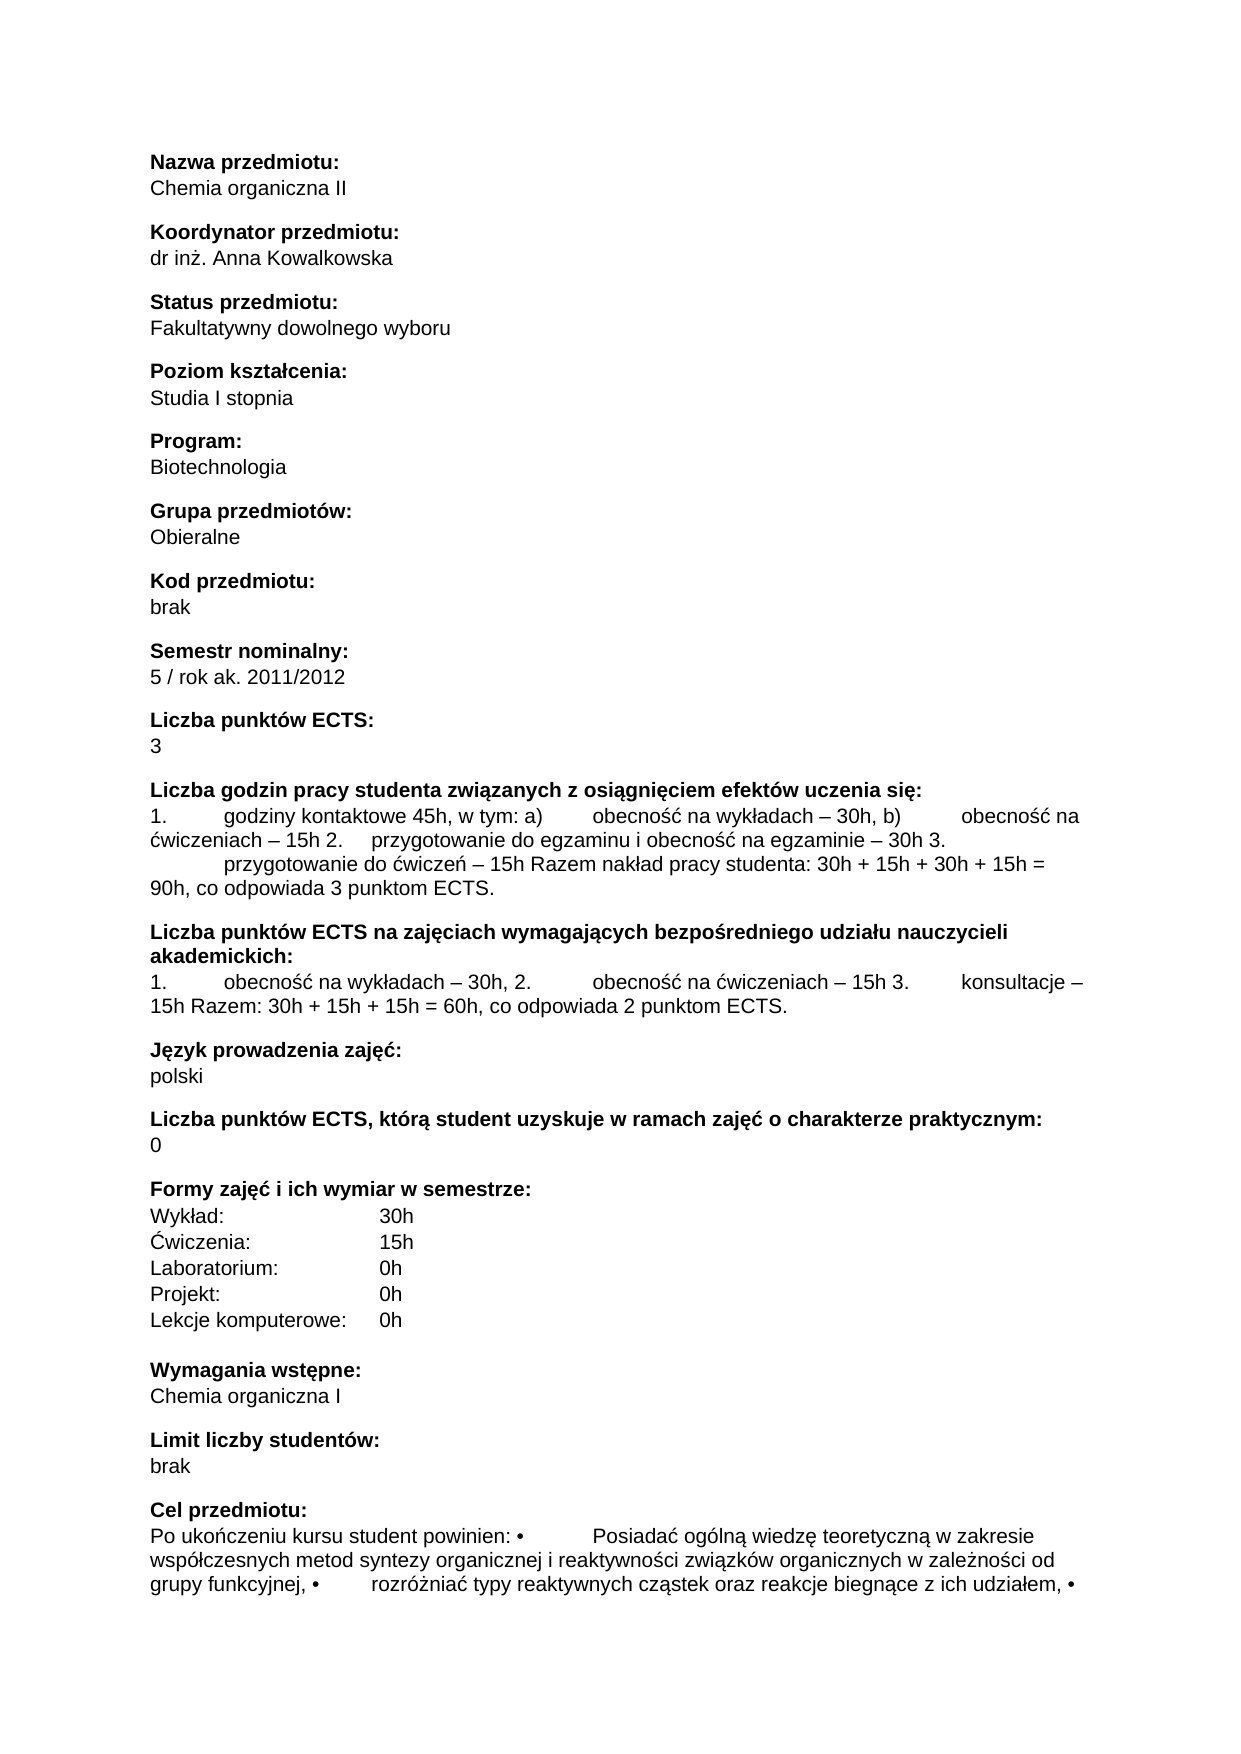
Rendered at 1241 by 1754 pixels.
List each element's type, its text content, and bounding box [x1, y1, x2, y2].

text Chemia organiczna I [150, 1384, 1090, 1408]
table_cell Projekt: [140, 1282, 367, 1306]
text 1. obecność na wykładach – 30h, 2. obecność na ćwiczeniach – 15h 3. konsultacje – 15h Razem: 30h + 15h + 15h = 60h, co odpowiada 2 punktom ECTS. [150, 970, 1090, 1018]
text 5 / rok ak. 2011/2012 [150, 664, 1090, 688]
text Wymagania wstępne: [150, 1358, 1090, 1382]
text Status przedmiotu: [150, 289, 1090, 313]
text Koordynator przedmiotu: [150, 220, 1090, 244]
text Program: [150, 429, 1090, 453]
text Limit liczby studentów: [150, 1428, 1090, 1452]
text polski [150, 1063, 1090, 1087]
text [150, 1523, 1090, 1595]
text Nazwa przedmiotu: [150, 150, 1090, 174]
text Liczba punktów ECTS na zajęciach wymagających bezpośredniego udziału nauczycieli akademickich: [150, 920, 1090, 968]
text Liczba punktów ECTS: [150, 708, 1090, 732]
text Semestr nominalny: [150, 638, 1090, 662]
text brak [150, 595, 1090, 619]
table_cell 0h [369, 1254, 597, 1280]
table_header Wykład: [140, 1204, 367, 1228]
text Język prowadzenia zajęć: [150, 1037, 1090, 1061]
text Liczba godzin pracy studenta związanych z osiągnięciem efektów uczenia się: [150, 778, 1090, 802]
table_cell Ćwiczenia: [140, 1230, 367, 1254]
text 0 [150, 1133, 1090, 1157]
text Formy zajęć i ich wymiar w semestrze: [150, 1177, 1090, 1201]
text Kod przedmiotu: [150, 569, 1090, 593]
table_cell Laboratorium: [140, 1256, 367, 1280]
text brak [150, 1454, 1090, 1478]
text Fakultatywny dowolnego wyboru [150, 316, 1090, 339]
text Grupa przedmiotów: [150, 499, 1090, 523]
table_cell 15h [369, 1228, 597, 1254]
text Liczba punktów ECTS, którą student uzyskuje w ramach zajęć o charakterze praktycznym: [150, 1107, 1090, 1131]
text dr inż. Anna Kowalkowska [150, 246, 1090, 270]
text Chemia organiczna II [150, 176, 1090, 200]
table_cell 0h [369, 1280, 597, 1306]
text 3 [150, 734, 1090, 758]
text Obieralne [150, 525, 1090, 549]
text Cel przedmiotu: [150, 1497, 1090, 1521]
text Poziom kształcenia: [150, 359, 1090, 383]
text 1. godziny kontaktowe 45h, w tym: a) obecność na wykładach – 30h, b) obecność na ćwiczeniach – 15h 2. przygotowanie do egzaminu i obecność na egzaminie – 30h 3. przygotowanie do ćwiczeń – 15h Razem nakład pracy studenta: 30h + 15h + 30h + 15h = 90h, co odpowiada 3 punktom ECTS. [150, 804, 1090, 900]
table_cell Lekcje komputerowe: [140, 1308, 367, 1332]
table_cell 0h [369, 1306, 597, 1332]
text Biotechnologia [150, 455, 1090, 479]
text Studia I stopnia [150, 385, 1090, 409]
table_header 30h [369, 1204, 597, 1228]
